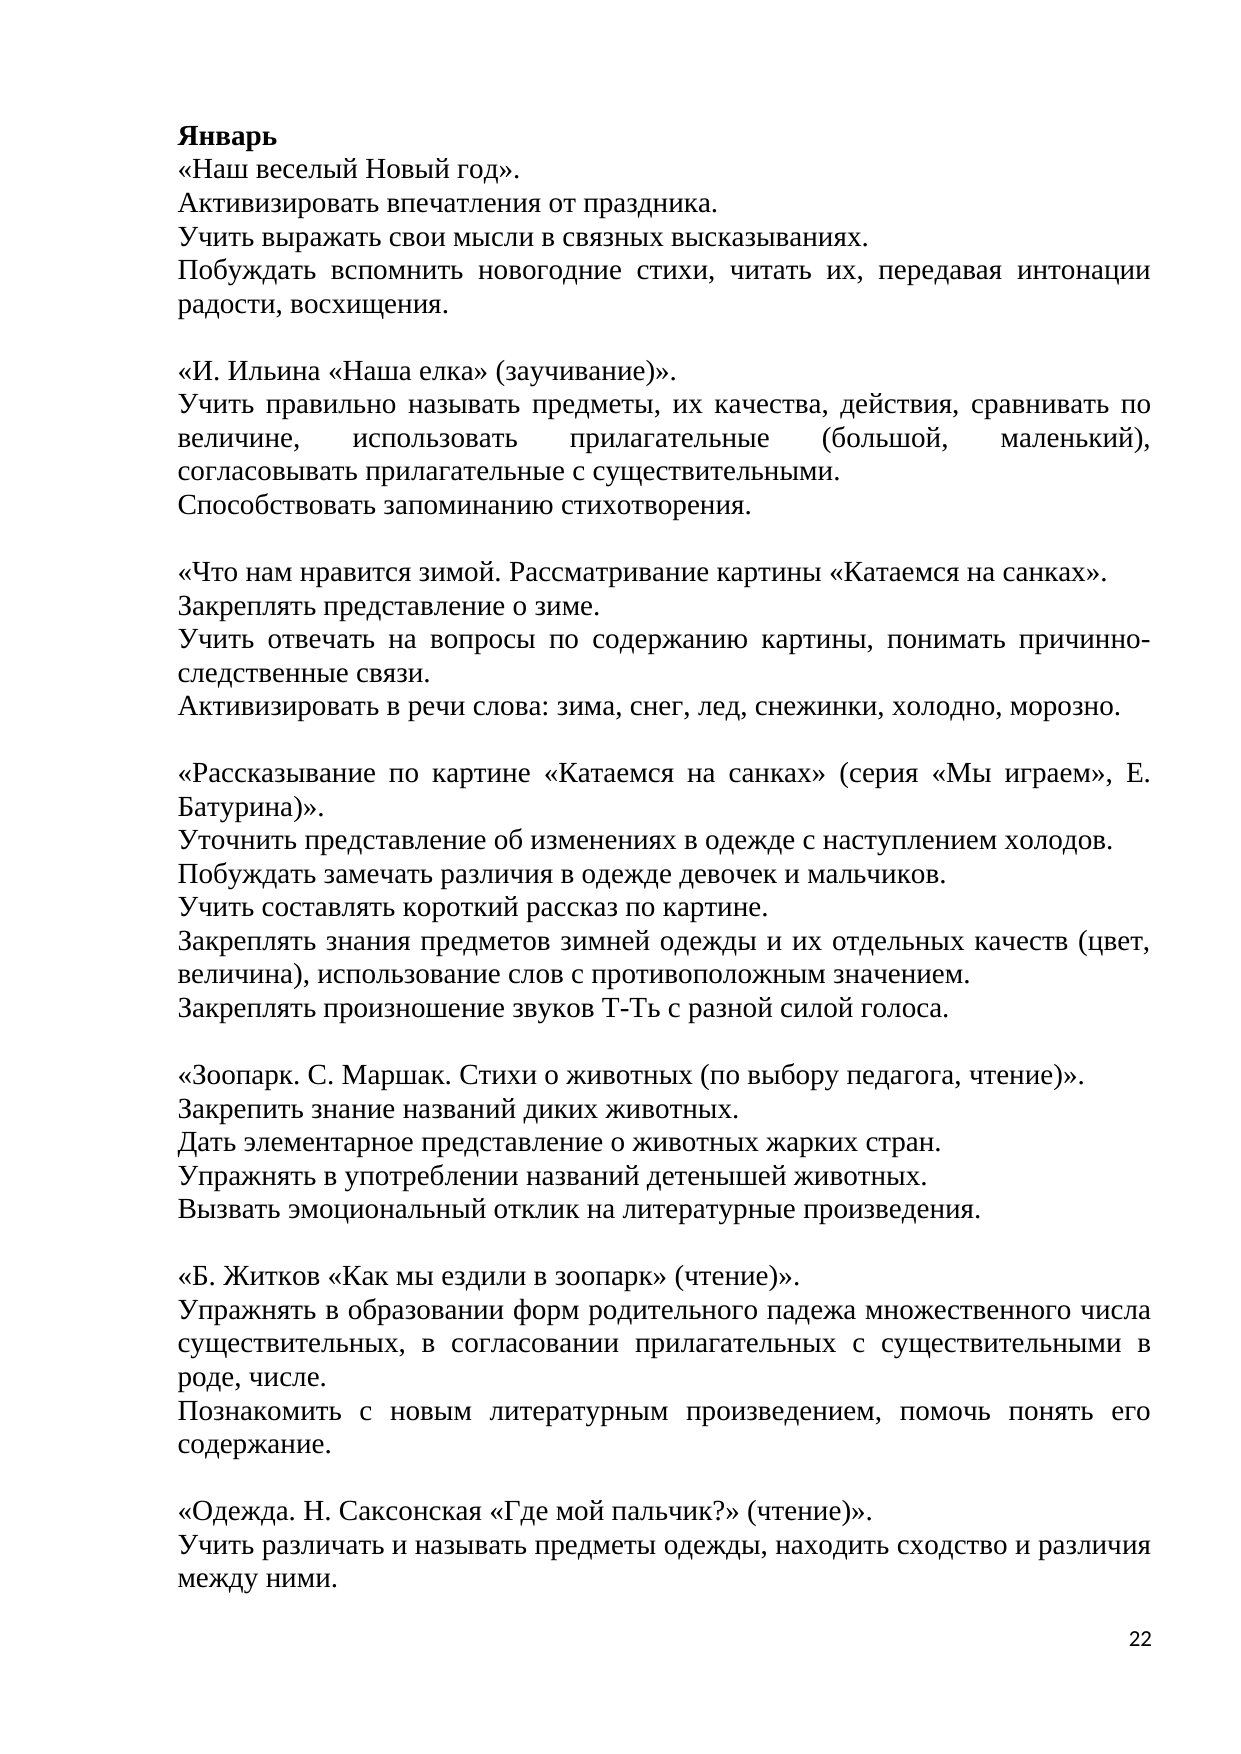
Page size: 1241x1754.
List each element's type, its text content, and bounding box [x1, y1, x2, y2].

text «Что нам нравится зимой. Рассматривание картины «Катаемся на санках». [177, 554, 1152, 588]
text Активизировать в речи слова: зима, снег, лед, снежинки, холодно, морозно. [177, 688, 1152, 722]
text «Рассказывание по картине «Катаемся на санках» (серия «Мы играем», Е. Батурина)». [177, 755, 1152, 822]
text Закреплять представление о зиме. [177, 588, 1152, 621]
text Закреплять произношение звуков Т-Ть с разной силой голоса. [177, 990, 1152, 1024]
text «Зоопарк. С. Маршак. Стихи о животных (по выбору педагога, чтение)». [177, 1057, 1152, 1091]
text «И. Ильина «Наша елка» (заучивание)». [177, 353, 1152, 386]
text Январь [177, 118, 1152, 152]
text Дать элементарное представление о животных жарких стран. [177, 1124, 1152, 1158]
text Познакомить с новым литературным произведением, помочь понять его содержание. [177, 1393, 1152, 1460]
text Упражнять в употреблении названий детенышей животных. [177, 1158, 1152, 1191]
text «Одежда. Н. Саксонская «Где мой пальчик?» (чтение)». [177, 1493, 1152, 1527]
text Активизировать впечатления от праздника. [177, 185, 1152, 219]
text Учить отвечать на вопросы по содержанию картины, понимать причинно-следственные связи. [177, 621, 1152, 688]
text Вызвать эмоциональный отклик на литературные произведения. [177, 1191, 1152, 1225]
text Упражнять в образовании форм родительного падежа множественного числа существительных, в согласовании прилагательных с существительными в роде, числе. [177, 1292, 1152, 1393]
text Закреплять знания предметов зимней одежды и их отдельных качеств (цвет, величина), использование слов с противоположным значением. [177, 923, 1152, 990]
text Учить составлять короткий рассказ по картине. [177, 889, 1152, 923]
text Закрепить знание названий диких животных. [177, 1091, 1152, 1124]
text Учить различать и называть предметы одежды, находить сходство и различия между ними. [177, 1527, 1152, 1594]
text Учить правильно называть предметы, их качества, действия, сравнивать по величине, использовать прилагательные (большой, маленький), согласовывать прилагательные с существительными. [177, 386, 1152, 487]
text Способствовать запоминанию стихотворения. [177, 487, 1152, 521]
text Побуждать замечать различия в одежде девочек и мальчиков. [177, 856, 1152, 889]
text Побуждать вспомнить новогодние стихи, читать их, передавая интонации радости, восхищения. [177, 252, 1152, 319]
text Учить выражать свои мысли в связных высказываниях. [177, 219, 1152, 252]
text «Б. Житков «Как мы ездили в зоопарк» (чтение)». [177, 1258, 1152, 1292]
text «Наш веселый Новый год». [177, 152, 1152, 185]
text Уточнить представление об изменениях в одежде с наступлением холодов. [177, 822, 1152, 856]
